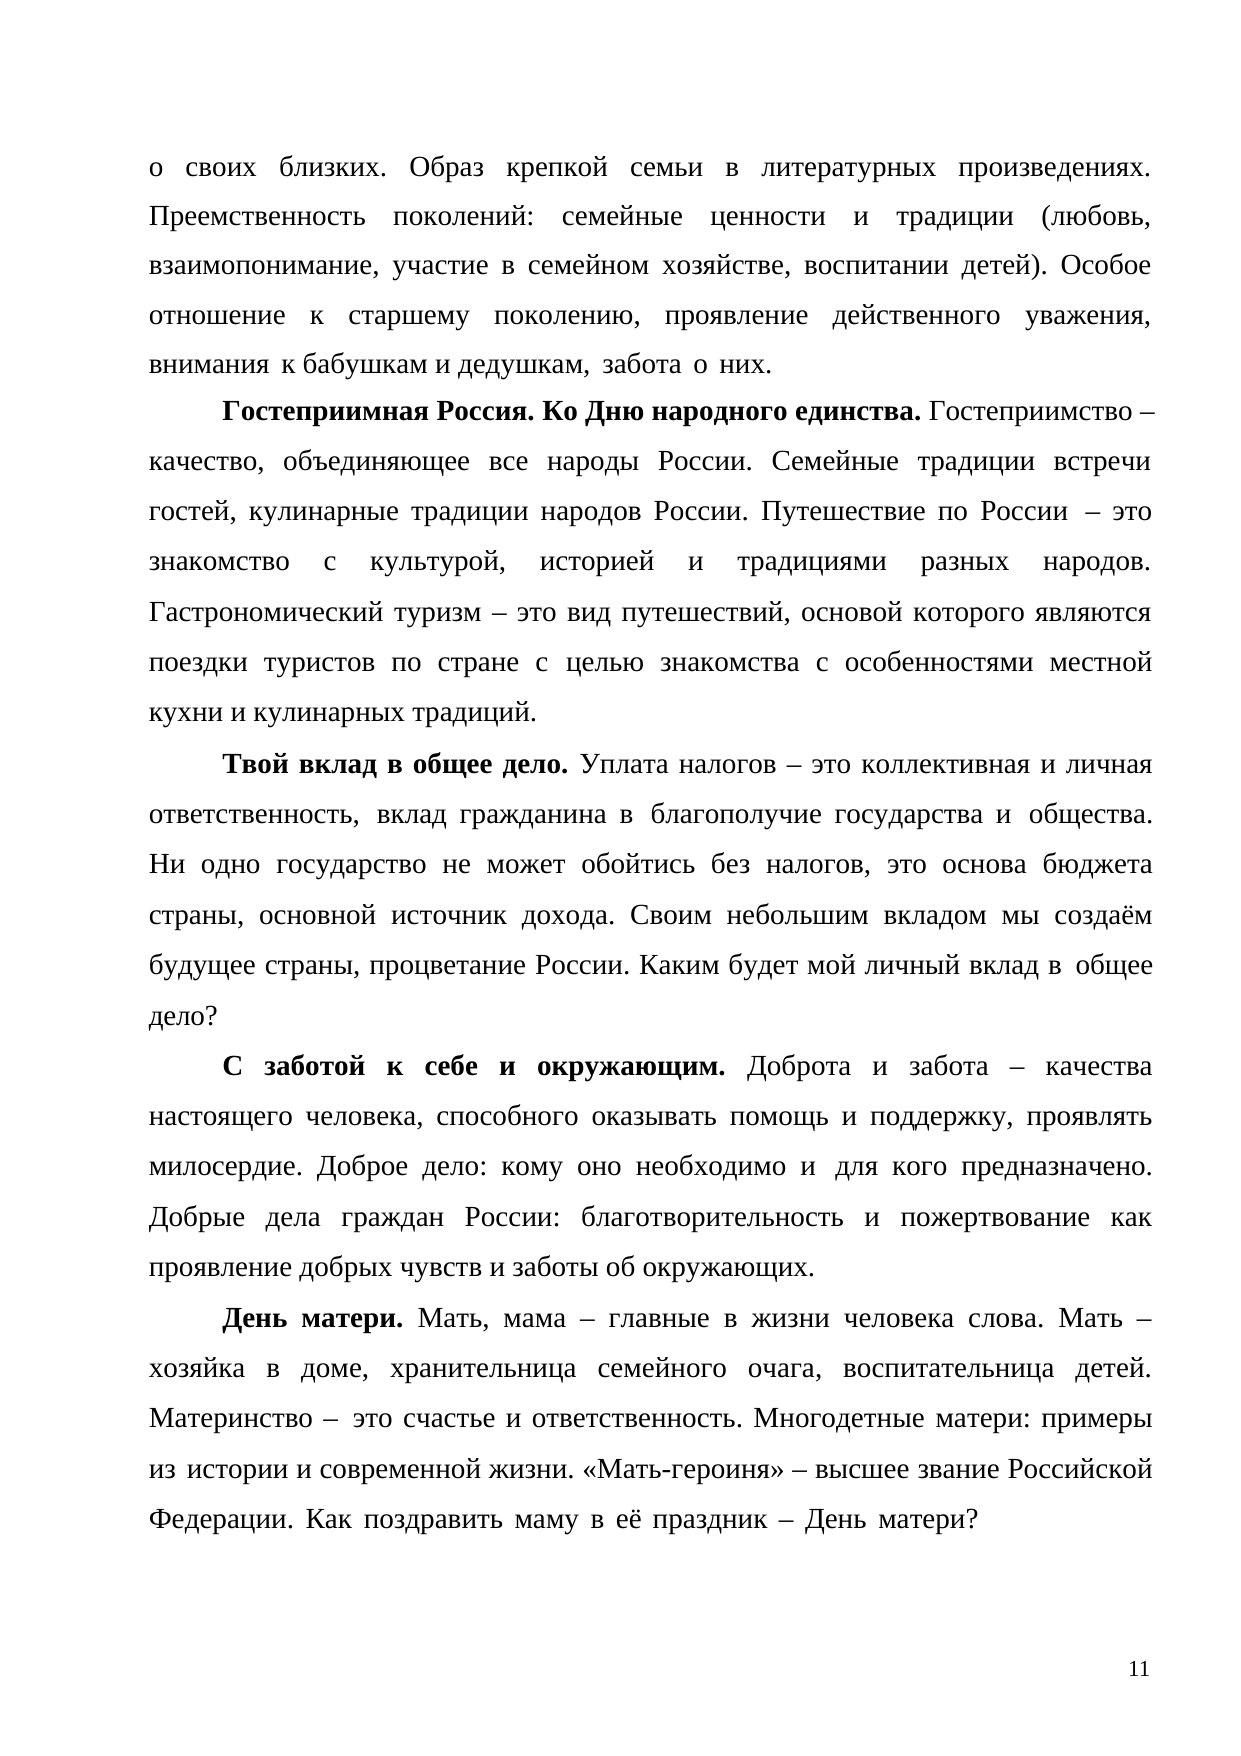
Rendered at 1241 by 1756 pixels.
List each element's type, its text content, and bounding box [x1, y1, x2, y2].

text Твой вклад в общее дело. Уплата налогов – это коллективная и личная ответственность, вклад гражданина в благополучие государства и общества. Ни одно государство не может обойтись без налогов, это основа бюджета страны, основной источник дохода. Своим небольшим вкладом мы создаём будущее страны, процветание России. Каким будет мой личный вклад в общее дело? [148, 746, 1153, 1031]
text качество, объединяющее все народы России. Семейные традиции встречи гостей, кулинарные традиции народов России. Путешествие по России – это знакомство с культурой, историей и традициями разных народов. Гастрономический туризм – это вид путешествий, основой которого являются поездки туристов по стране с целью знакомства с особенностями местной кухни и кулинарных традиций. [148, 443, 1152, 728]
text Гостеприимная Россия. Ко Дню народного единства. Гостеприимство – [222, 395, 1166, 426]
text о своих близких. Образ крепкой семьи в литературных произведениях. Преемственность поколений: семейные ценности и традиции (любовь, взаимопонимание, участие в семейном хозяйстве, воспитании детей). Особое отношение к старшему поколению, проявление действенного уважения, внимания к бабушкам и дедушкам, забота о них. [148, 149, 1152, 379]
text С заботой к себе и окружающим. Доброта и забота – качества настоящего человека, способного оказывать помощь и поддержку, проявлять милосердие. Доброе дело: кому оно необходимо и для кого предназначено. Добрые дела граждан России: благотворительность и пожертвование как проявление добрых чувств и заботы об окружающих. [148, 1048, 1153, 1283]
text День матери. Мать, мама – главные в жизни человека слова. Мать – хозяйка в доме, хранительница семейного очага, воспитательница детей. Материнство – это счастье и ответственность. Многодетные матери: примеры из истории и современной жизни. «Мать-героиня» – высшее звание Российской Федерации. Как поздравить маму в её праздник – День матери? [148, 1300, 1153, 1534]
